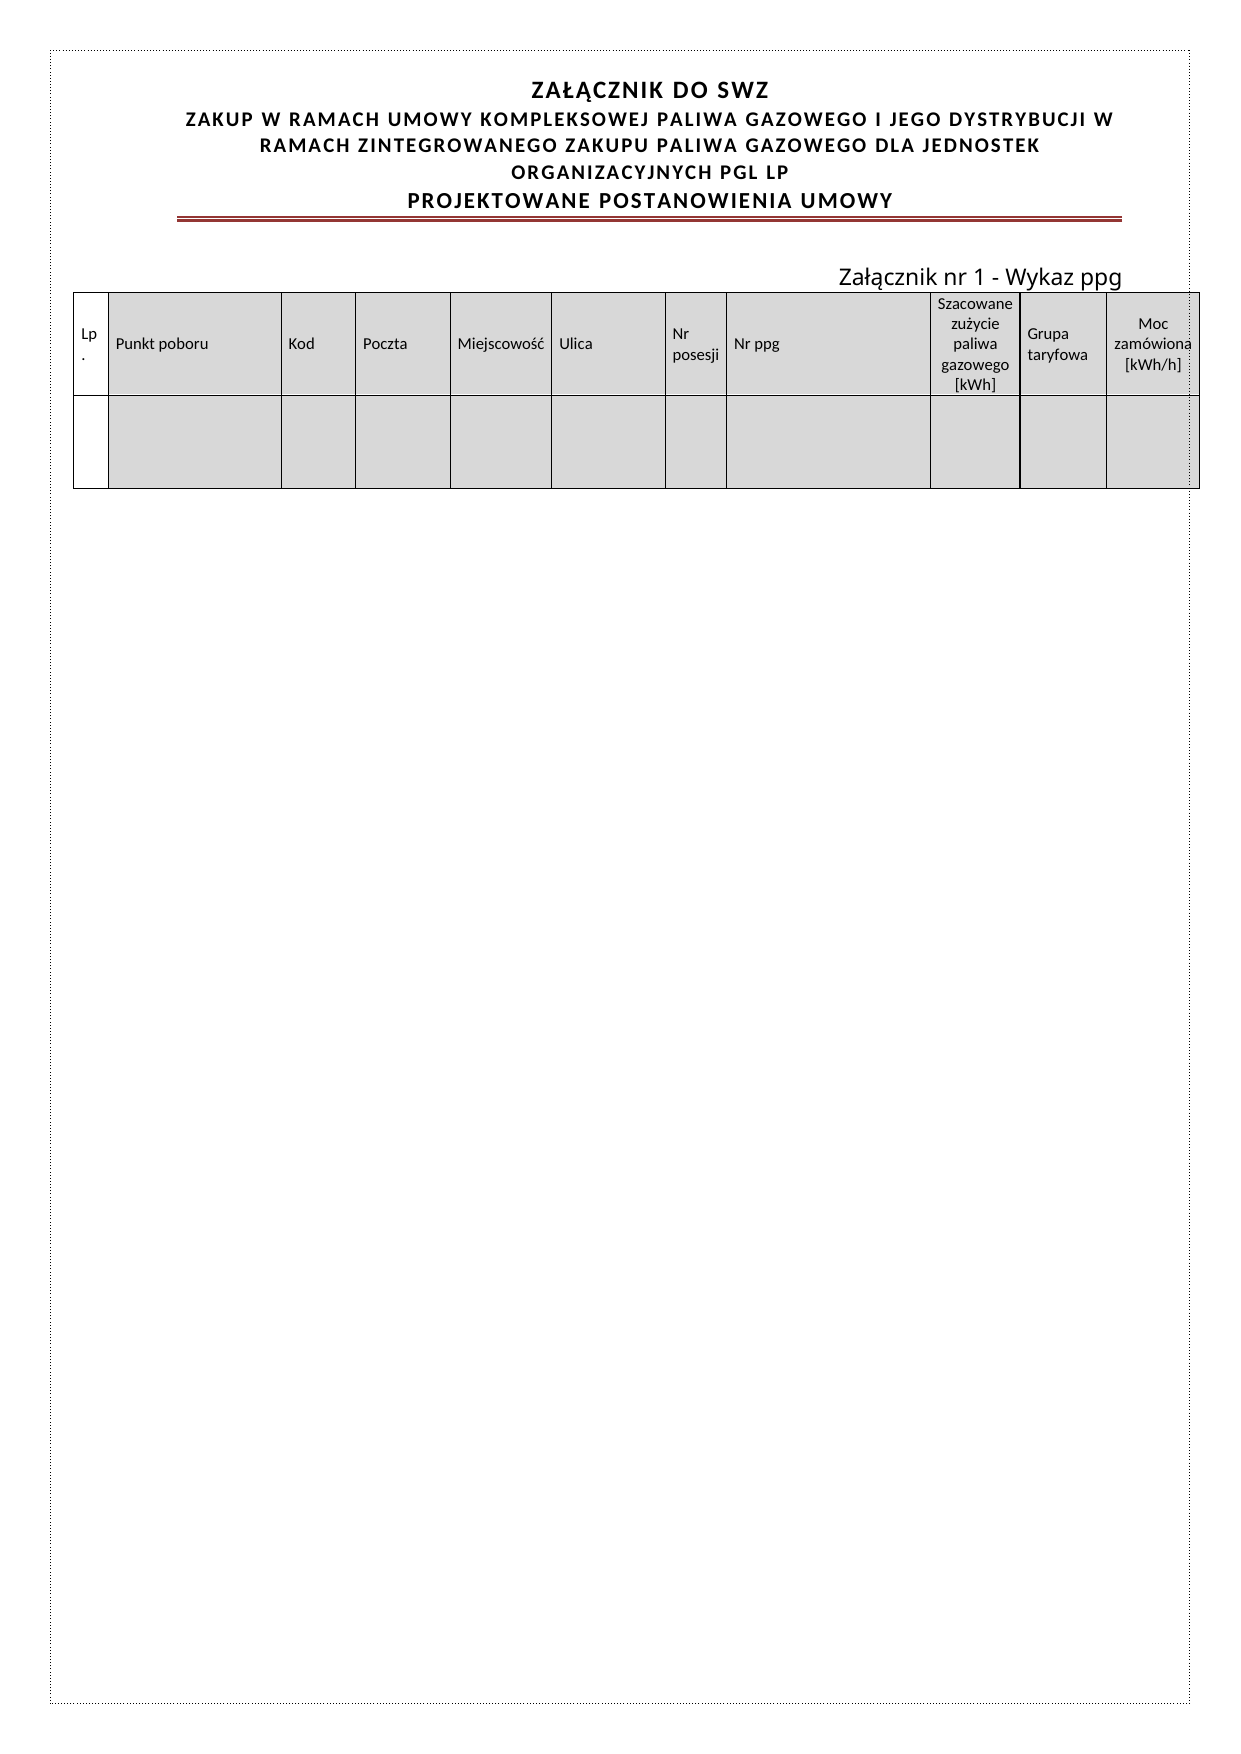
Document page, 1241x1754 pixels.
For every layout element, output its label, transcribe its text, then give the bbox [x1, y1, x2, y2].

table_cell [727, 396, 930, 488]
text Załącznik nr 1 - Wykaz ppg [177, 261, 1122, 292]
table_cell [1107, 396, 1199, 488]
table_header Szacowane zużycie paliwa gazowego [kWh] [931, 293, 1019, 394]
table_cell [552, 396, 665, 488]
table_cell [282, 396, 355, 488]
table_cell [109, 396, 281, 488]
table_cell [451, 396, 551, 488]
table_header Grupa taryfowa [1021, 293, 1106, 394]
table_cell [931, 396, 1019, 488]
table_header Poczta [356, 293, 450, 394]
table_header Moc zamówiona [kWh/h] [1107, 293, 1199, 394]
table_cell [356, 396, 450, 488]
table_header Miejscowość [451, 293, 551, 394]
table_header Nr ppg [727, 293, 930, 394]
table_header Lp. [74, 293, 108, 394]
table_header Nr posesji [666, 293, 726, 394]
table_cell [74, 396, 108, 488]
table_cell [1021, 396, 1106, 488]
table_header Punkt poboru [109, 293, 281, 394]
table_cell [666, 396, 726, 488]
table_header Kod [282, 293, 355, 394]
table_header Ulica [552, 293, 665, 394]
